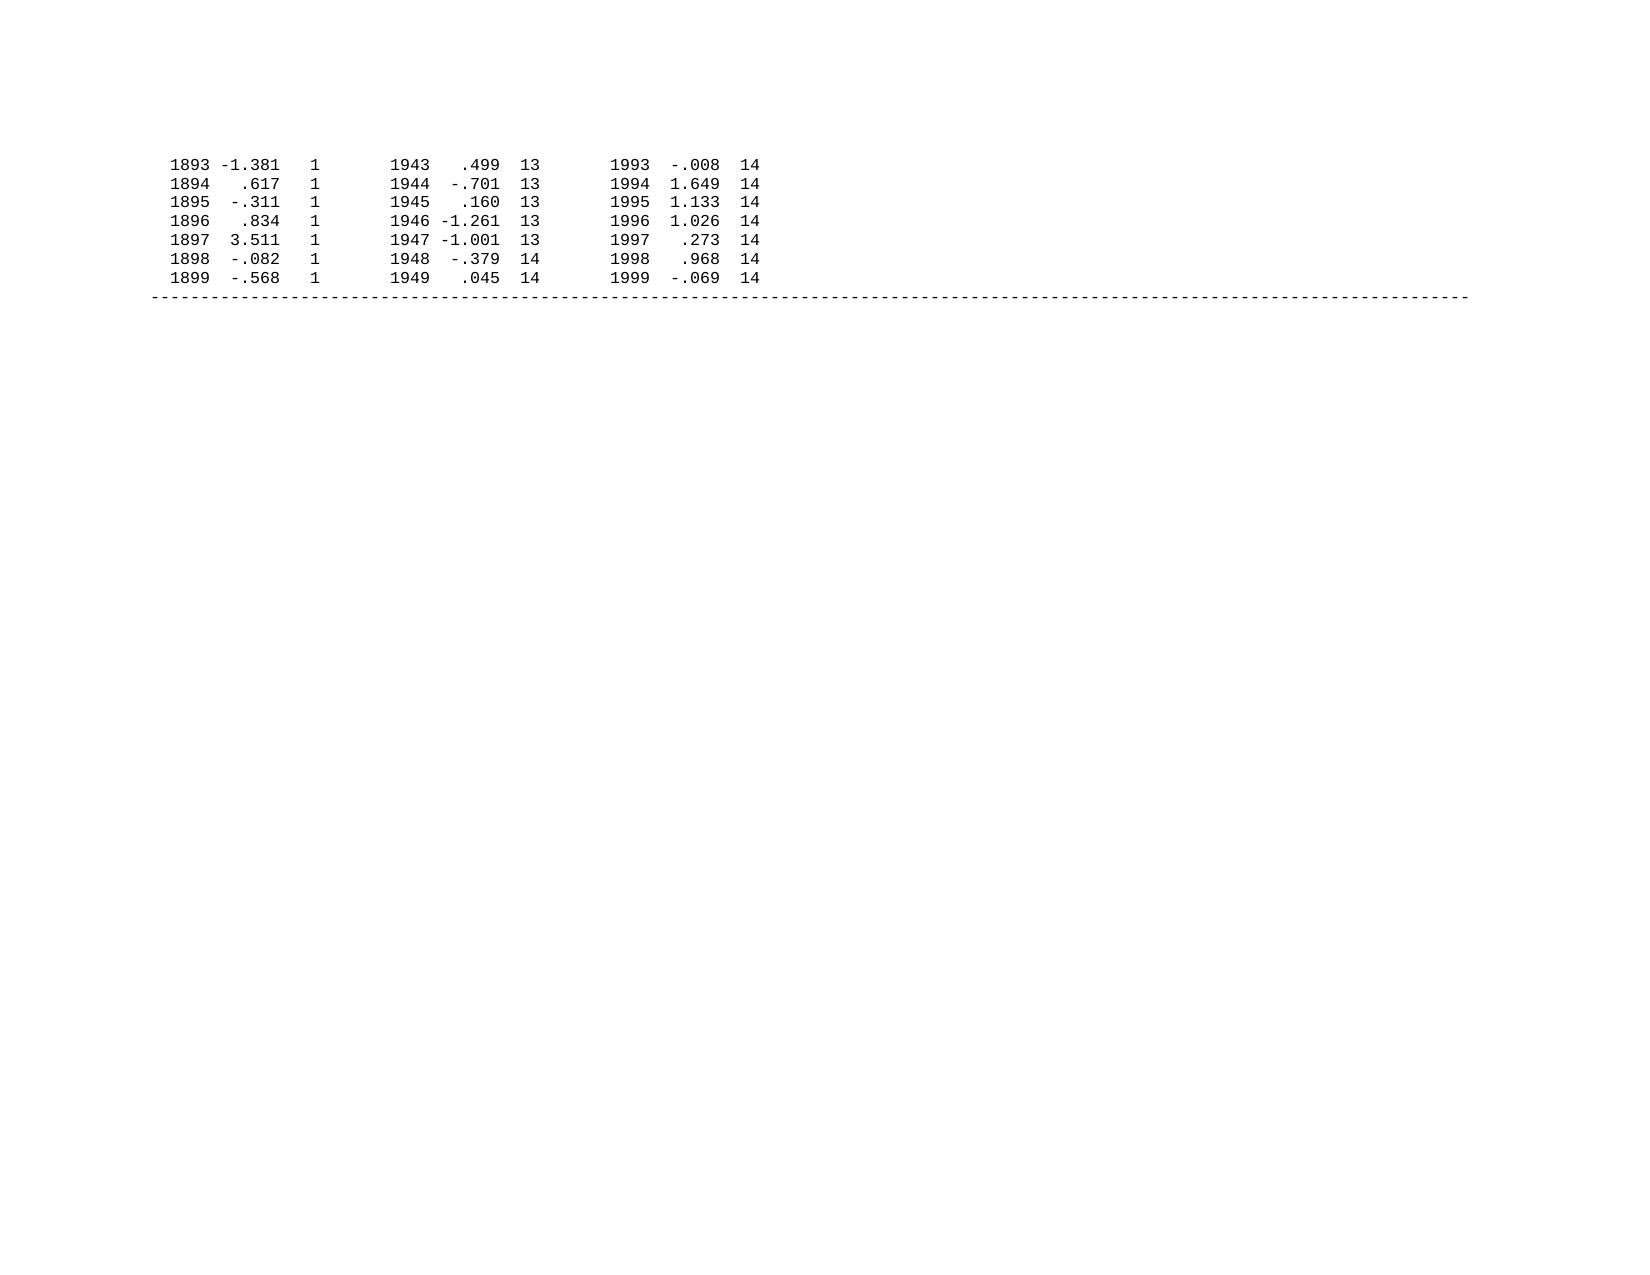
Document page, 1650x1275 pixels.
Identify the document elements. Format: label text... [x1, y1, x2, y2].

text 1898 -.082 1 1948 -.379 14 1998 .968 14 [150, 251, 1500, 269]
text 1894 .617 1 1944 -.701 13 1994 1.649 14 [150, 175, 1500, 194]
text 1895 -.311 1 1945 .160 13 1995 1.133 14 [150, 194, 1500, 213]
text 1893 -1.381 1 1943 .499 13 1993 -.008 14 [150, 156, 1500, 175]
text 1899 -.568 1 1949 .045 14 1999 -.069 14 [150, 269, 1500, 288]
text ------------------------------------------------------------------------------------------------------------------------------------ [150, 288, 1500, 307]
text 1896 .834 1 1946 -1.261 13 1996 1.026 14 [150, 213, 1500, 232]
text 1897 3.511 1 1947 -1.001 13 1997 .273 14 [150, 232, 1500, 251]
